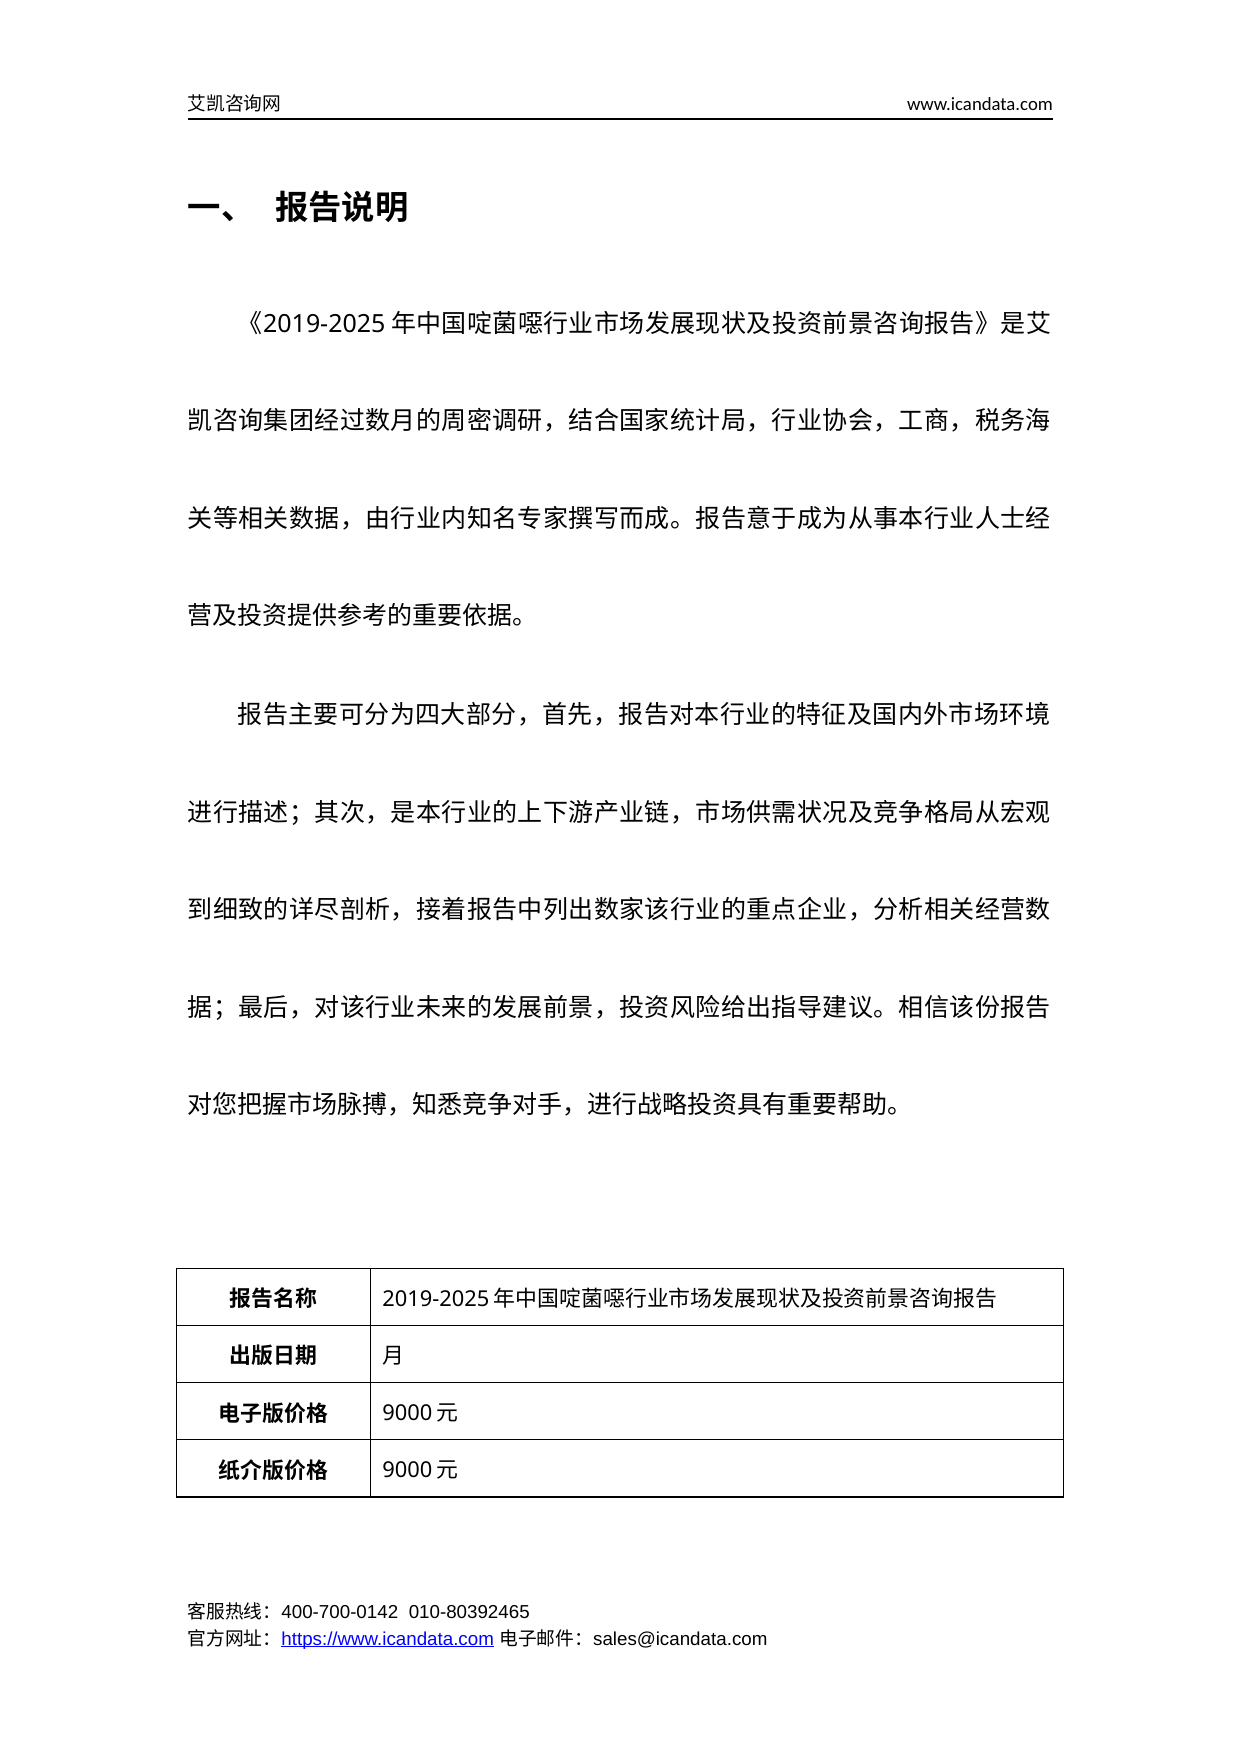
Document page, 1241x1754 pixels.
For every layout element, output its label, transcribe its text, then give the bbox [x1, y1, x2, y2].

table_cell 9000元 [371, 1440, 1063, 1496]
table_cell 电子版价格 [177, 1383, 370, 1439]
subtitle 报告说明 [187, 172, 1053, 237]
text 报告主要可分为四大部分，首先，报告对本行业的特征及国内外市场环境进行描述；其次，是本行业的上下游产业链，市场供需状况及竞争格局从宏观到细致的详尽剖析，接着报告中列出数家该行业的重点企业，分析相关经营数据；最后，对该行业未来的发展前景，投资风险给出指导建议。相信该份报告对您把握市场脉搏，知悉竞争对手，进行战略投资具有重要帮助。 [187, 681, 1053, 1136]
table_header 2019-2025年中国啶菌噁行业市场发展现状及投资前景咨询报告 [371, 1269, 1063, 1325]
table_header 报告名称 [177, 1269, 370, 1325]
table_cell 月 [371, 1326, 1063, 1382]
table_cell 9000元 [371, 1383, 1063, 1439]
table_cell 纸介版价格 [177, 1440, 370, 1496]
table_cell 出版日期 [177, 1326, 370, 1382]
text 《2019-2025年中国啶菌噁行业市场发展现状及投资前景咨询报告》是艾凯咨询集团经过数月的周密调研，结合国家统计局，行业协会，工商，税务海关等相关数据，由行业内知名专家撰写而成。报告意于成为从事本行业人士经营及投资提供参考的重要依据。 [187, 289, 1053, 646]
